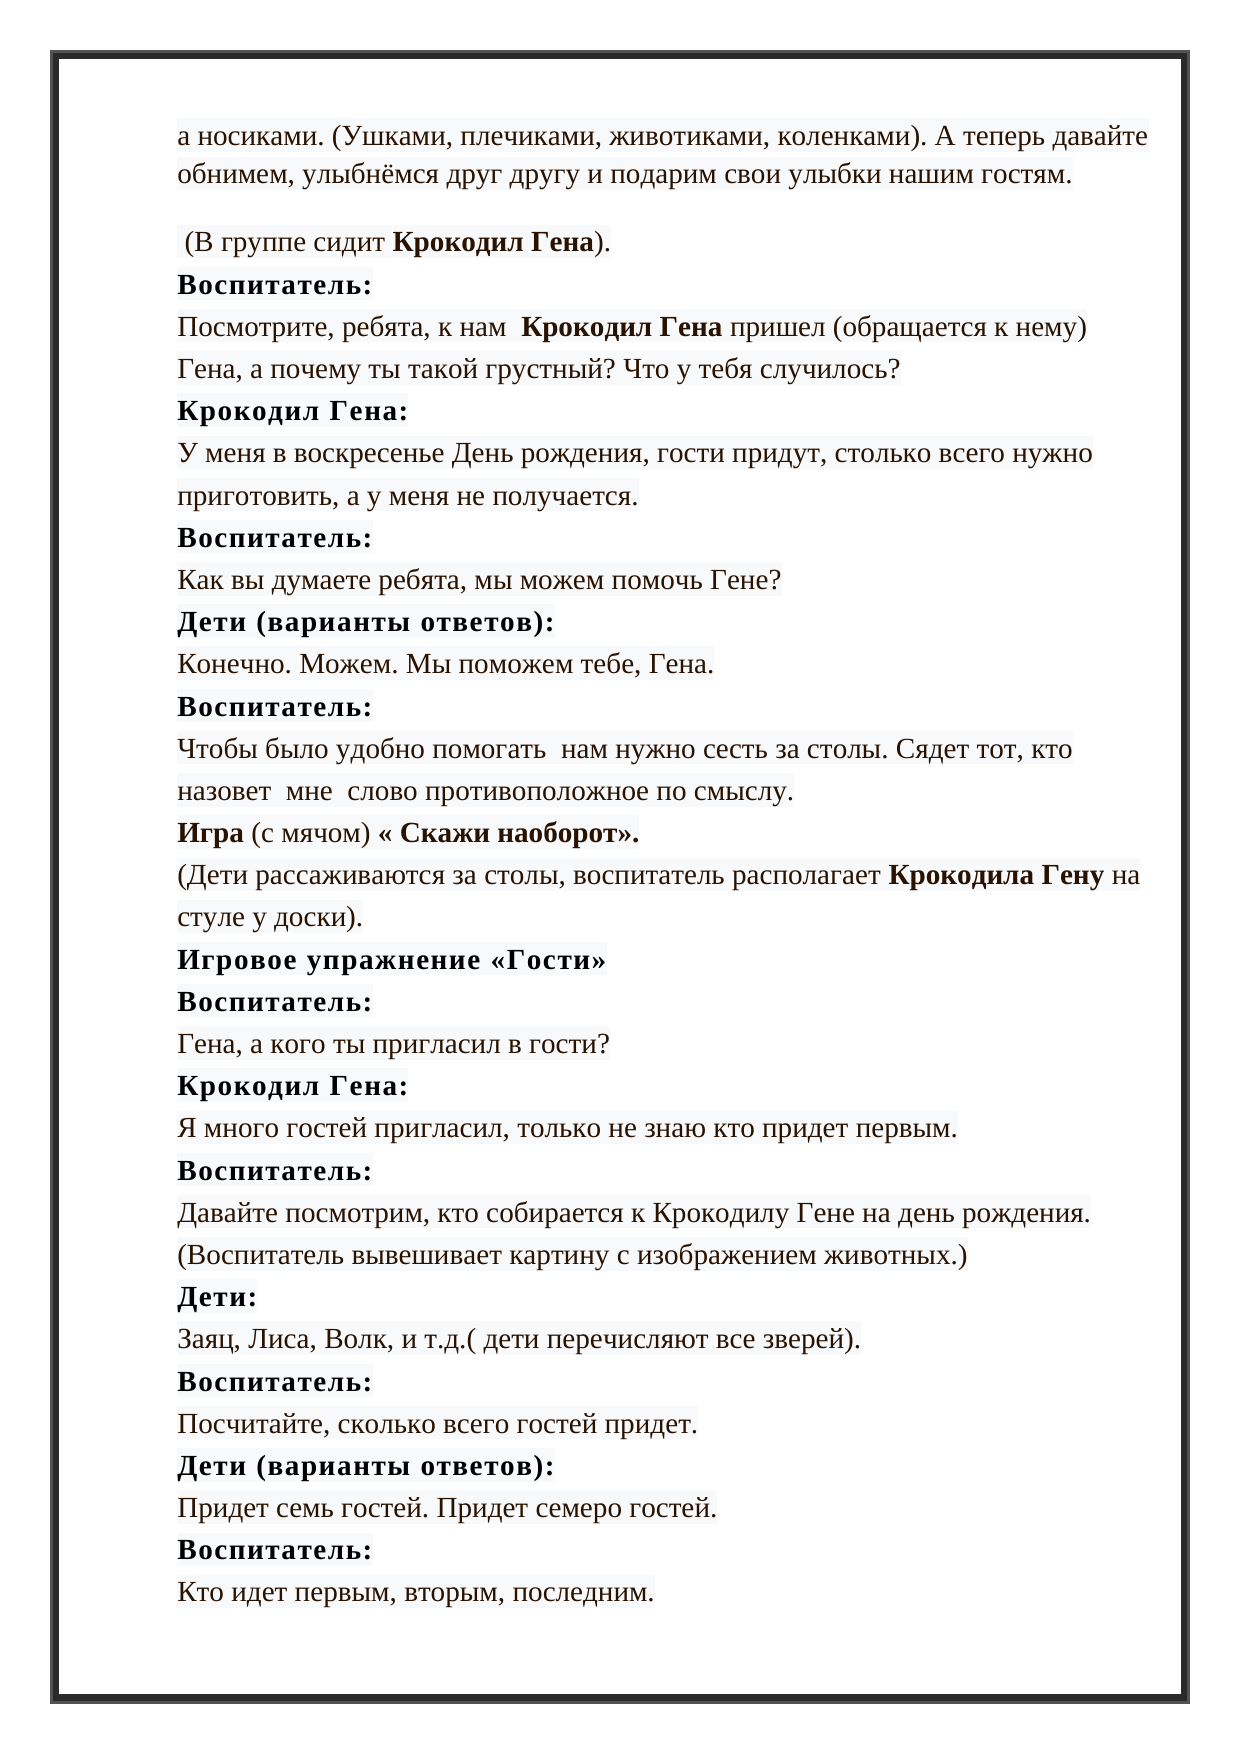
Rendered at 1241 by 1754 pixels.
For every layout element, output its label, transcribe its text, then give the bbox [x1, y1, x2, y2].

text Воспитатель: [177, 511, 1152, 553]
text Воспитатель: [177, 1355, 1152, 1397]
text Игра (с мячом) « Скажи наоборот». [177, 807, 1152, 849]
text Воспитатель: [177, 1524, 1152, 1566]
text Дети (варианты ответов): [177, 1439, 1152, 1482]
text Чтобы было удобно помогать нам нужно сесть за столы. Сядет тот, кто назовет мне слово противоположное по смыслу. [177, 722, 1152, 807]
text Заяц, Лиса, Волк, и т.д.( дети перечисляют все зверей). [177, 1313, 1152, 1355]
text Я много гостей пригласил, только не знаю кто придет первым. [177, 1102, 1152, 1144]
text Посчитайте, сколько всего гостей придет. [177, 1397, 1152, 1439]
text Давайте посмотрим, кто собирается к Крокодилу Гене на день рождения. [177, 1186, 1152, 1228]
text Воспитатель: [177, 680, 1152, 722]
text Воспитатель: [177, 258, 1152, 300]
text Как вы думаете ребята, мы можем помочь Гене? [177, 553, 1152, 596]
text (В группе сидит Крокодил Гена). [177, 216, 1152, 258]
subtitle Игровое упражнение «Гости» [177, 933, 1152, 975]
text У меня в воскресенье День рождения, гости придут, столько всего нужно приготовить, а у меня не получается. [177, 427, 1152, 511]
text Воспитатель: [177, 975, 1152, 1017]
text Дети: [177, 1271, 1152, 1313]
text Крокодил Гена: [177, 1060, 1152, 1102]
text Конечно. Можем. Мы поможем тебе, Гена. [177, 638, 1152, 680]
text Кто идет первым, вторым, последним. [177, 1566, 1152, 1608]
text Придет семь гостей. Придет семеро гостей. [177, 1482, 1152, 1524]
text Посмотрите, ребята, к нам Крокодил Гена пришел (обращается к нему) Гена, а почему ты такой грустный? Что у тебя случилось? [177, 300, 1152, 385]
text (Воспитатель вывешивает картину с изображением животных.) [177, 1228, 1152, 1271]
text Воспитатель: [177, 1144, 1152, 1186]
text Гена, а кого ты пригласил в гости? [177, 1017, 1152, 1060]
text Дети (варианты ответов): [177, 596, 1152, 638]
text Крокодил Гена: [177, 385, 1152, 427]
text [177, 118, 1152, 190]
text (Дети рассаживаются за столы, воспитатель располагает Крокодила Гену на стуле у доски). [177, 849, 1152, 933]
